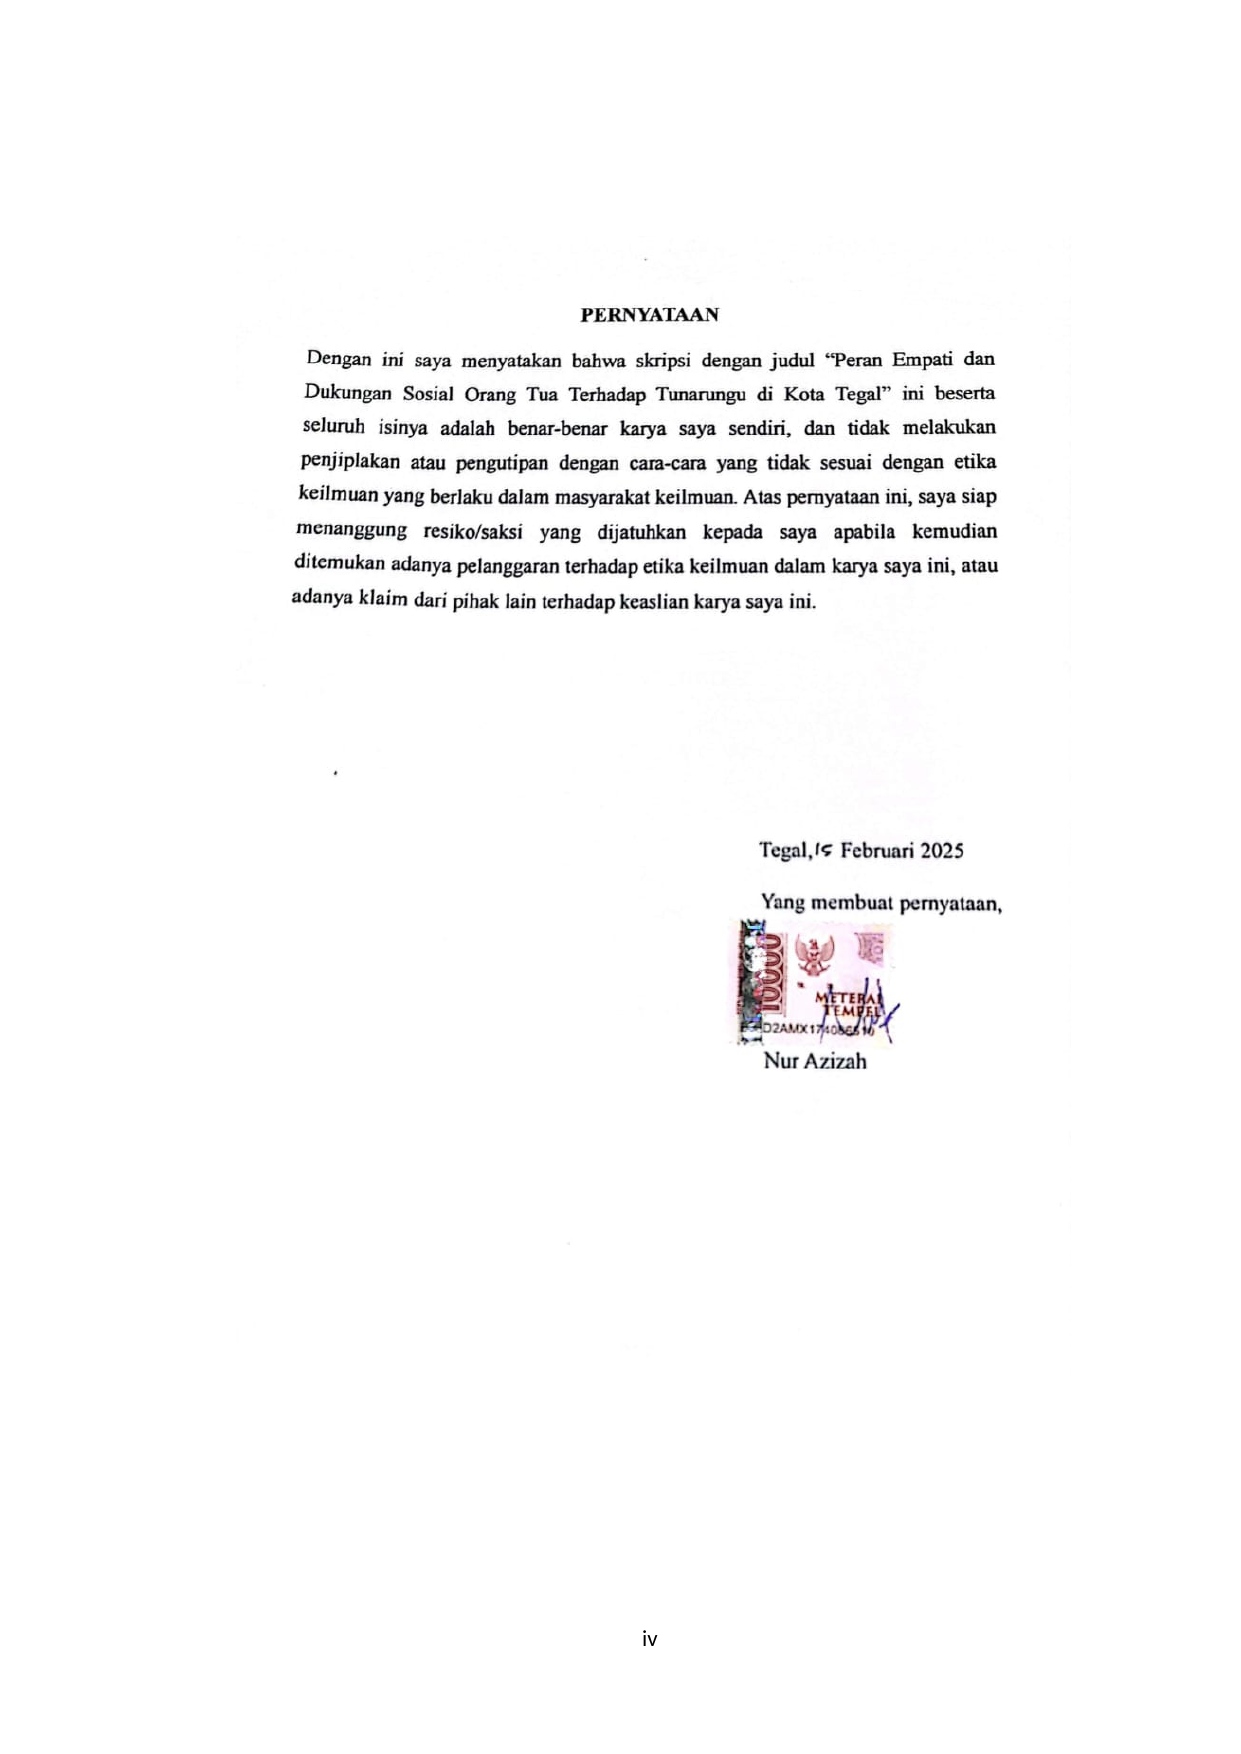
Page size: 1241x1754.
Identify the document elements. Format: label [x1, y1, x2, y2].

picture [236, 236, 1071, 1449]
